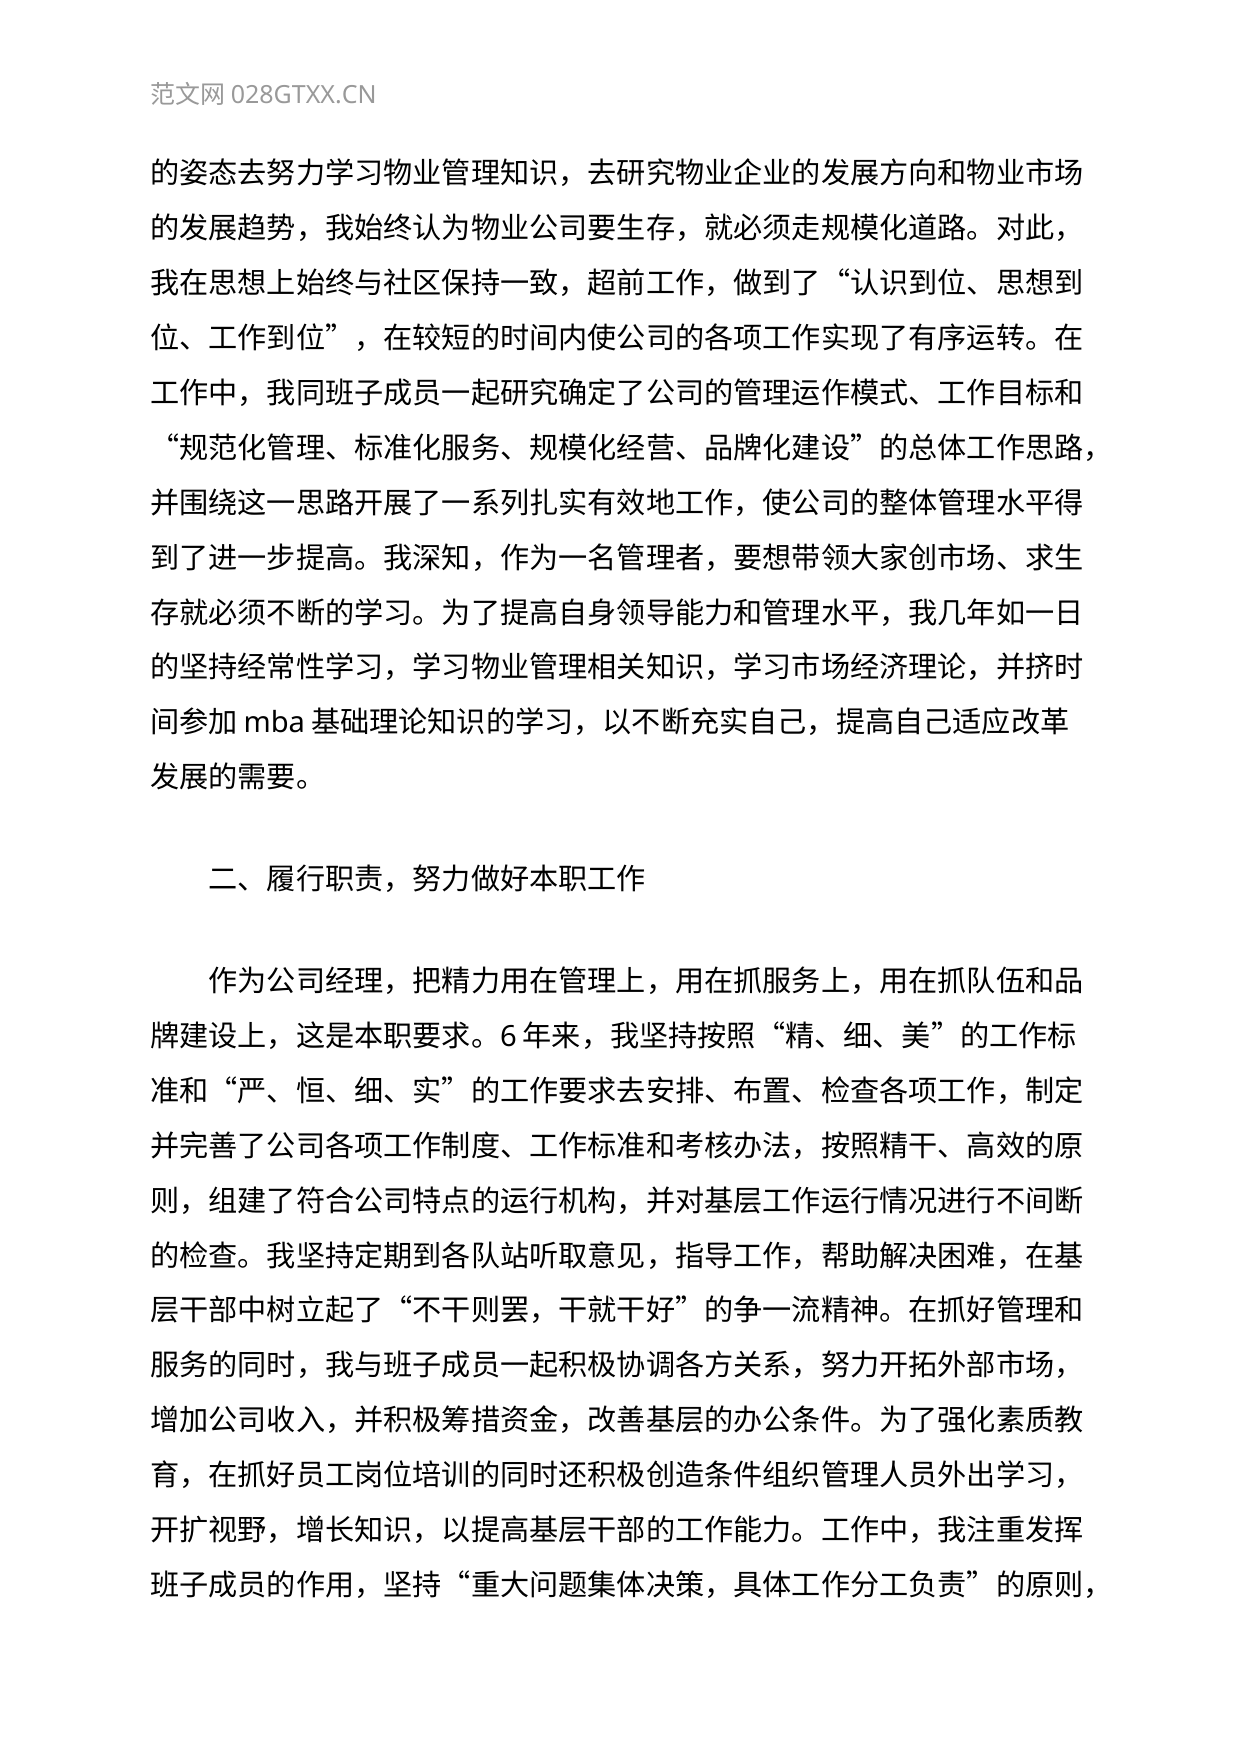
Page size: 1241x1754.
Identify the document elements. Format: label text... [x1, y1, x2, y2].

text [150, 150, 1090, 796]
text 二、履行职责，努力做好本职工作 [150, 856, 1090, 898]
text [150, 957, 1090, 1604]
